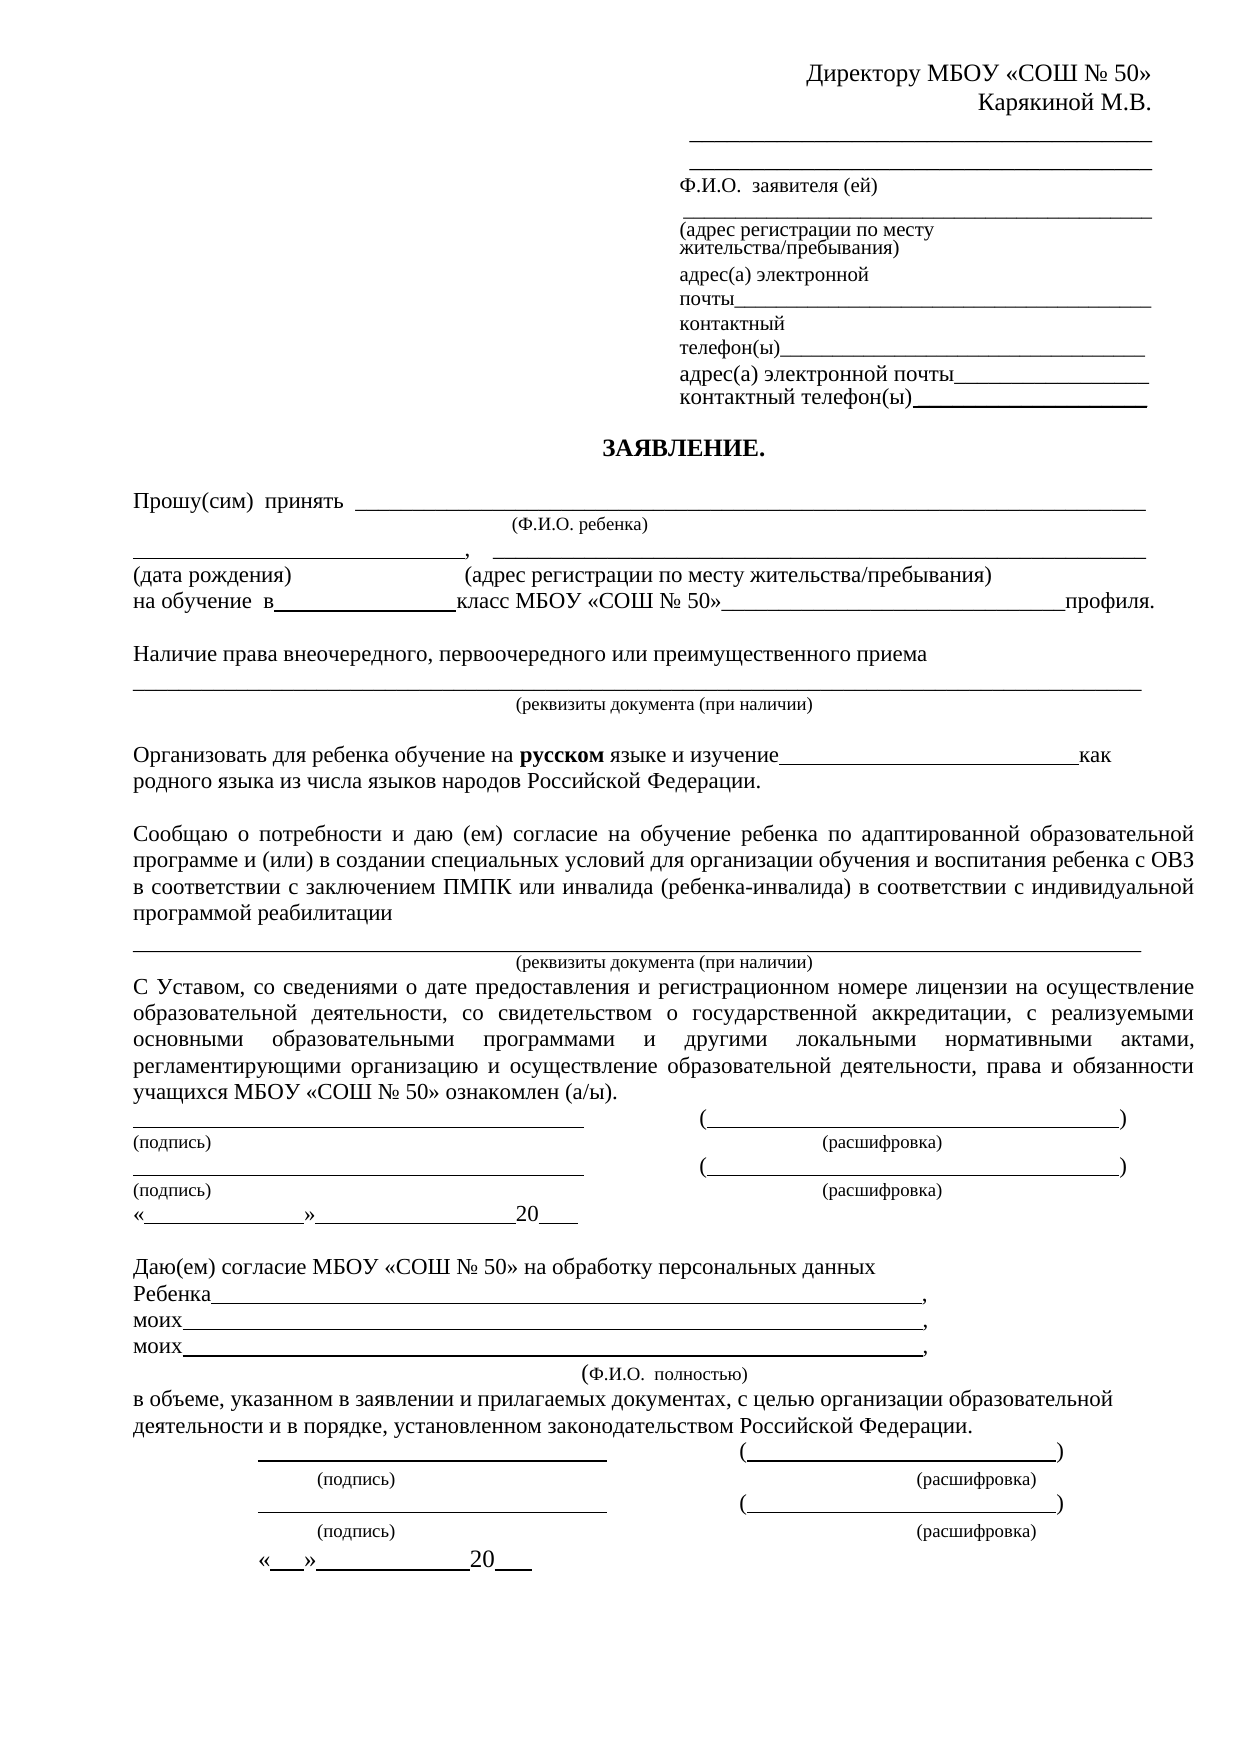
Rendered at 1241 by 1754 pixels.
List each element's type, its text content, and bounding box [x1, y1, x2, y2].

text контактный телефон(ы) ____________________ [679, 386, 1152, 409]
text « » 20 [258, 1544, 1152, 1573]
text на обучение в класс МБОУ «СОШ № 50»______________________________профиля. [133, 588, 1196, 614]
text , _________________________________________________________ [133, 535, 1196, 561]
text Директору МБОУ «СОШ № 50» [679, 58, 1152, 87]
text (подпись) (расшифровка) [317, 1519, 1152, 1541]
text (подпись) (расшифровка) [317, 1468, 1152, 1490]
text моих , [133, 1306, 1196, 1332]
text Ребенка , [133, 1279, 1196, 1306]
text (реквизиты документа (при наличии) [133, 694, 1196, 715]
text ЗАЯВЛЕНИЕ. [247, 435, 1120, 461]
text контактный телефон(ы)___________________________________ [679, 311, 1152, 359]
text ________________________________________________________________________________________ [133, 667, 1196, 693]
text (подпись) (расшифровка) [133, 1178, 1196, 1200]
text Даю(ем) согласие МБОУ «СОШ № 50» на обработку персональных данных [133, 1253, 1196, 1279]
text ( ) [133, 1104, 1196, 1131]
text (дата рождения) (адрес регистрации по месту жительства/пребывания) [133, 561, 1196, 588]
text Организовать для ребенка обучение на русском языке и изучение как родного языка из числа языков народов Российской Федерации. [133, 741, 1196, 794]
text ( ) [133, 1152, 1196, 1178]
text _____________________________________ [679, 144, 1152, 173]
text ( ) [258, 1438, 1152, 1464]
text Карякиной М.В. [679, 87, 1152, 116]
text адрес(а) электронной почты________________________________________ [679, 262, 1152, 310]
text моих , [133, 1332, 1196, 1359]
text _____________________________________ [679, 116, 1152, 144]
text С Уставом, со сведениями о дате предоставления и регистрационном номере лицензии на осуществление образовательной деятельности, со свидетельством о государственной аккредитации, с реализуемыми основными образовательными программами и другими локальными нормативными актами, регламентирующими организацию и осуществление образовательной деятельности, права и обязанности учащихся МБОУ «СОШ № 50» ознакомлен (а/ы). [133, 973, 1196, 1104]
text (адрес регистрации по месту жительства/пребывания) [679, 221, 1146, 258]
text адрес(а) электронной почты_________________ [679, 360, 1152, 386]
text Сообщаю о потребности и даю (ем) согласие на обучение ребенка по адаптированной образовательной программе и (или) в создании специальных условий для организации обучения и воспитания ребенка с ОВЗ в соответствии с заключением ПМПК или инвалида (ребенка-инвалида) в соответствии с индивидуальной программой реабилитации [133, 820, 1196, 926]
text Ф.И.О. заявителя (ей) [679, 173, 1152, 197]
text (подпись) (расшифровка) [133, 1131, 1196, 1152]
text « » 20 [133, 1200, 1196, 1227]
text Прошу(сим) принять _____________________________________________________________________ [133, 487, 1196, 513]
text (Ф.И.О. ребенка) [133, 513, 1196, 535]
text в объеме, указанном в заявлении и прилагаемых документах, с целью организации образовательной деятельности и в порядке, установленном законодательством Российской Федерации. [133, 1386, 1120, 1438]
text (реквизиты документа (при наличии) [133, 947, 1196, 972]
text Наличие права внеочередного, первоочередного или преимущественного приема [133, 641, 1196, 667]
text (Ф.И.О. полностью) [133, 1359, 1196, 1385]
text ( ) [258, 1490, 1152, 1516]
text _____________________________________________ [679, 197, 1152, 221]
